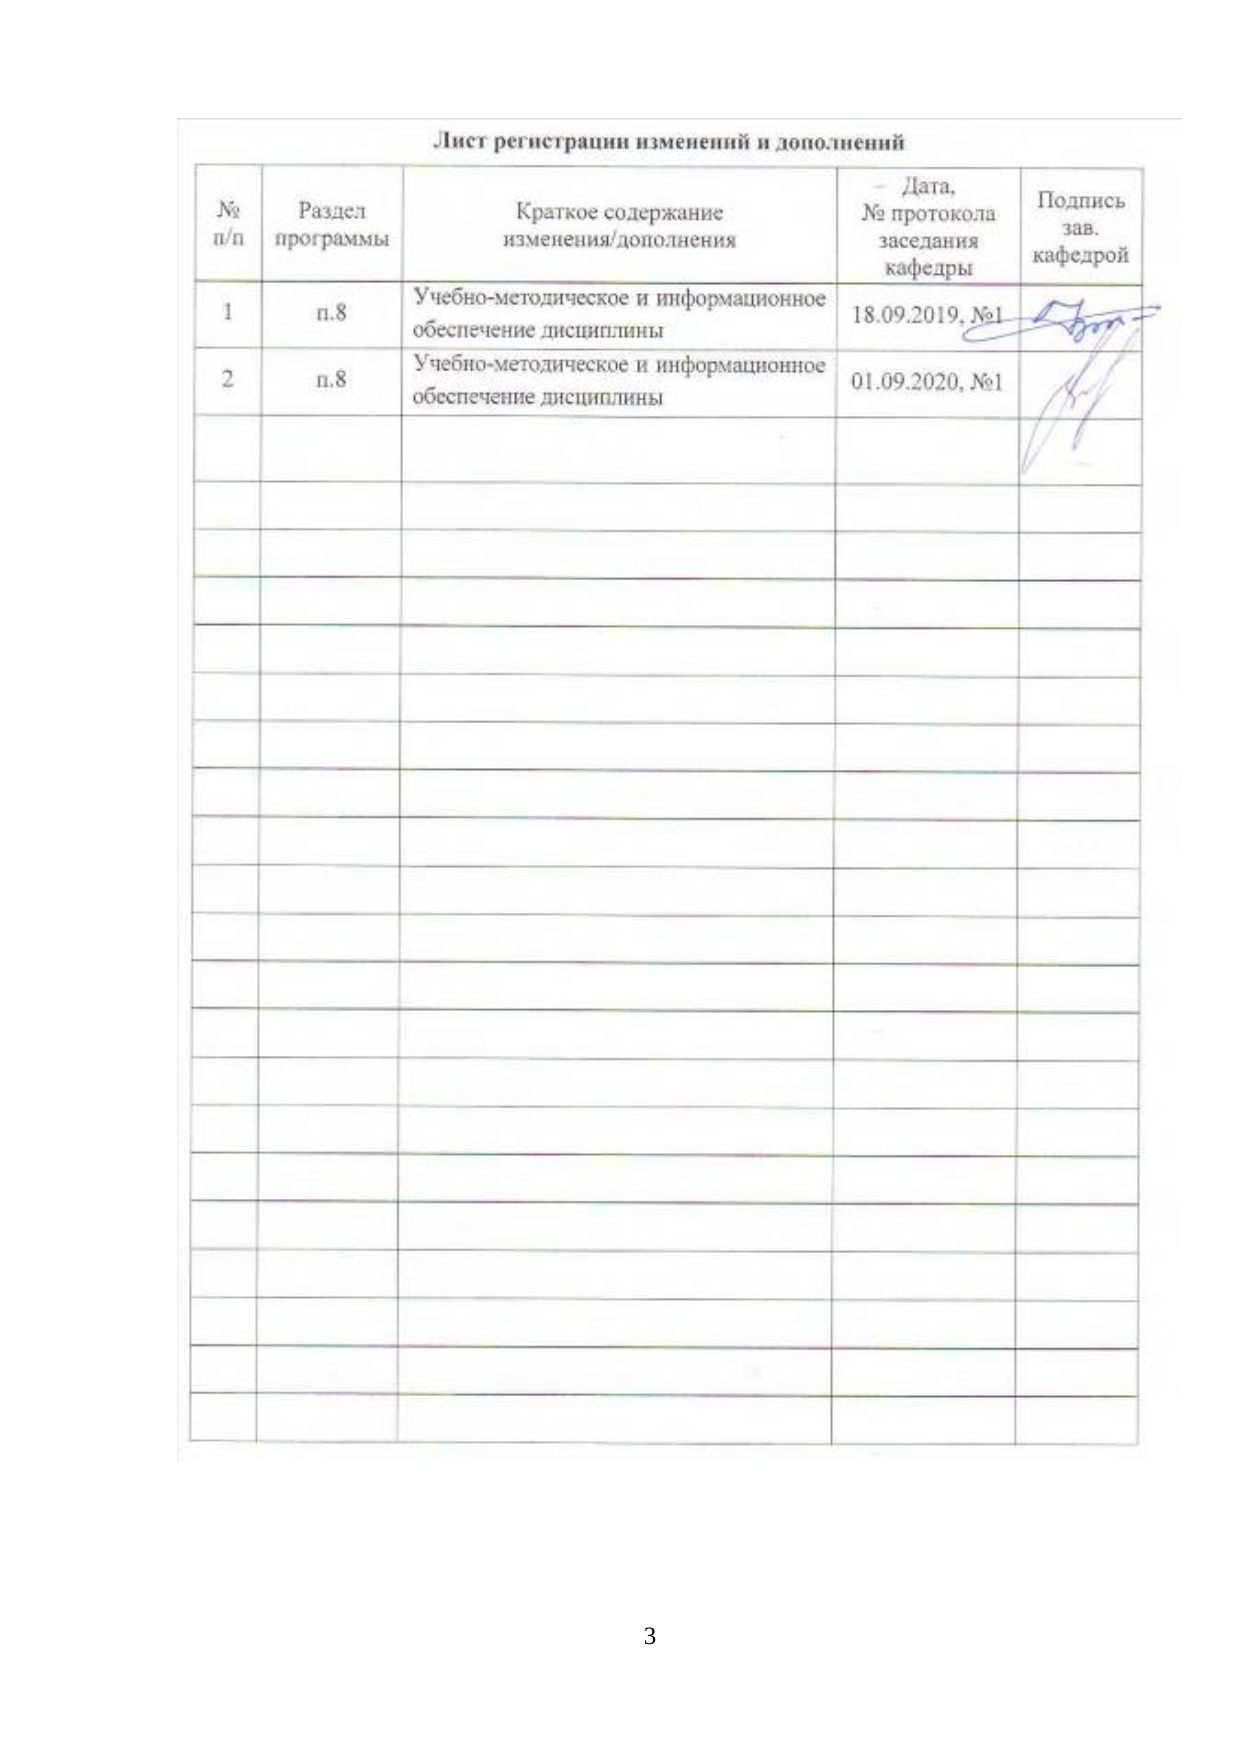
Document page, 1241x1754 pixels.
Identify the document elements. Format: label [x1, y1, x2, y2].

picture [177, 118, 1182, 1462]
